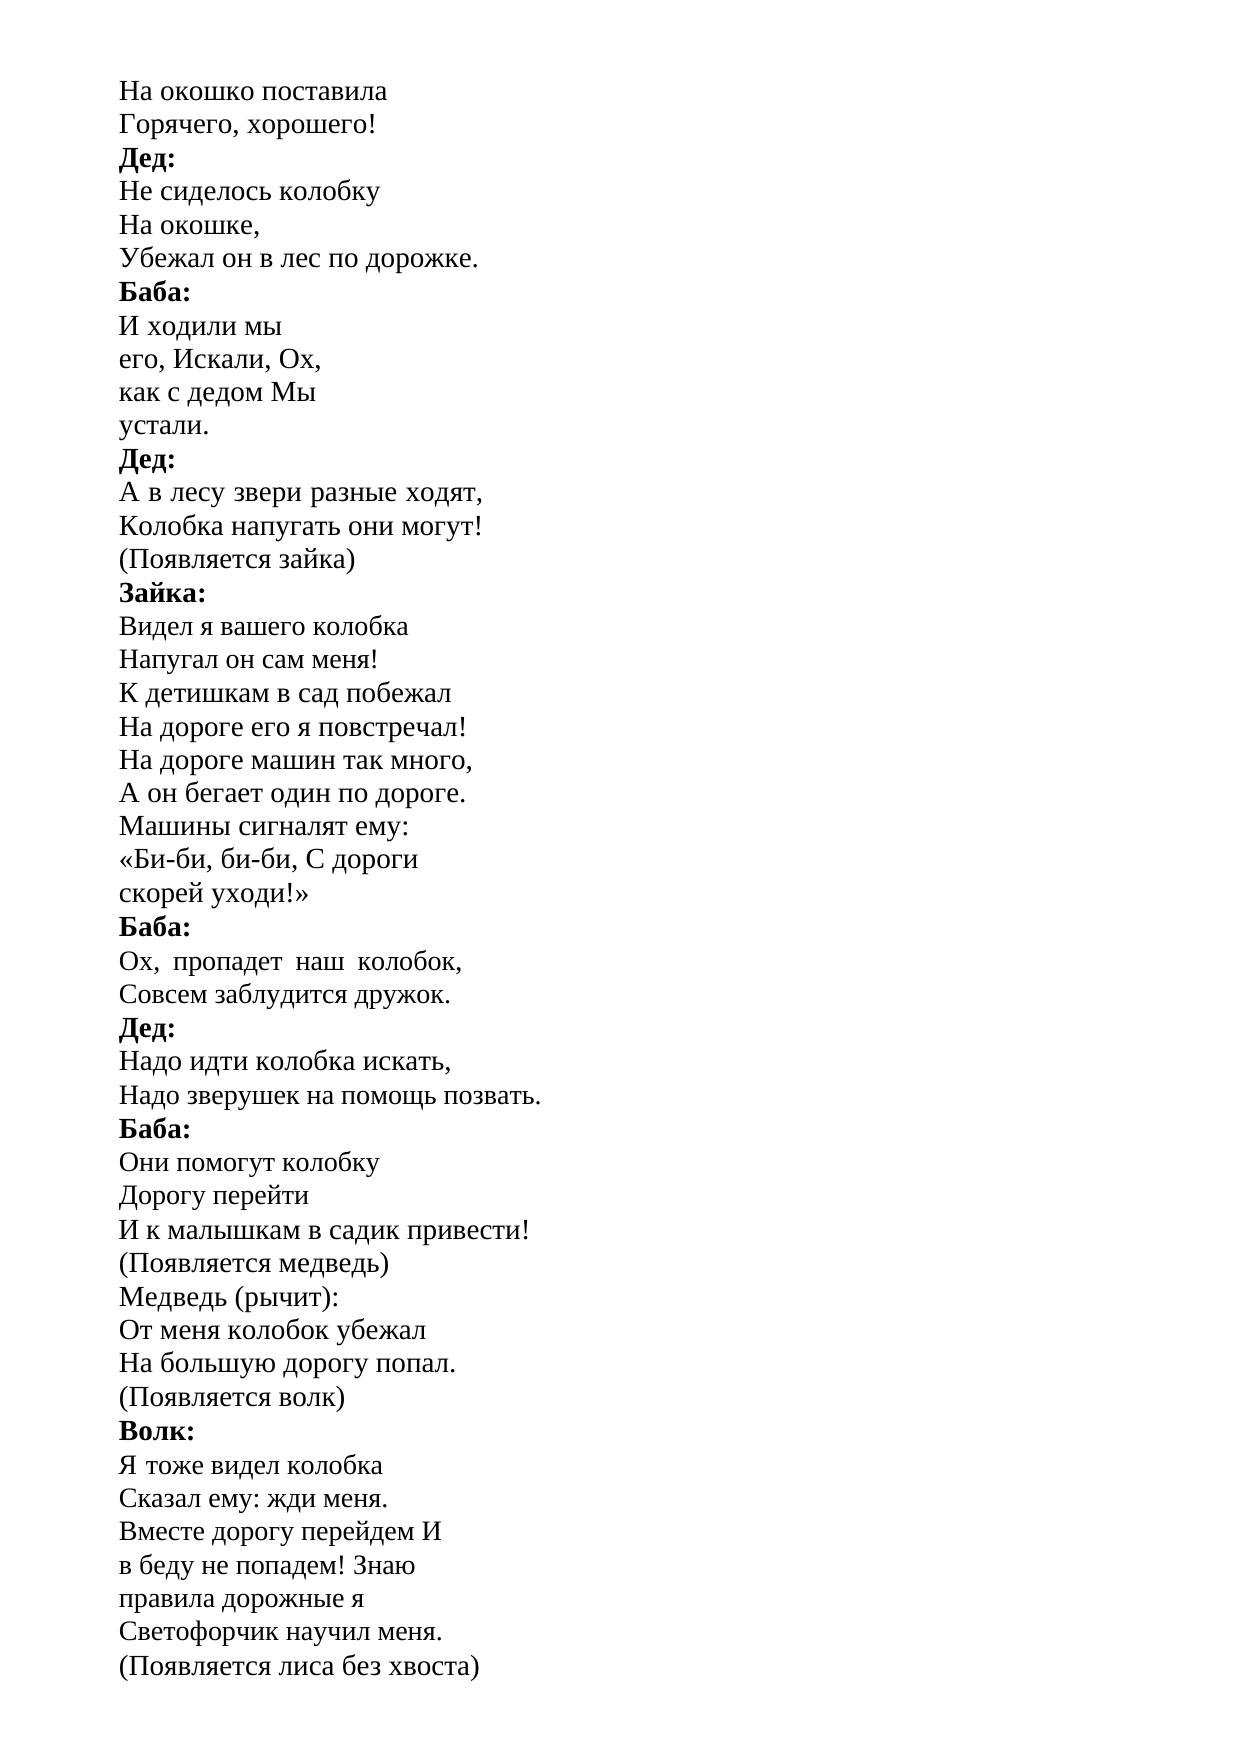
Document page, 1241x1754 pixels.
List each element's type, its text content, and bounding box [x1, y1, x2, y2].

text А в лесу звери разные ходят, Колобка напугать они могут! (Появляется зайка) [119, 476, 483, 574]
text Они помогут колобку Дорогу перейти [119, 1145, 389, 1211]
text (Появляется волк) [119, 1379, 1090, 1413]
text На окошко поставила [119, 73, 1090, 106]
text Надо зверушек на помощь позвать. [119, 1078, 1090, 1110]
text Баба: [119, 909, 1090, 943]
text Видел я вашего колобка Напугал он сам меня! [119, 609, 419, 674]
text Убежал он в лес по дорожке. [119, 241, 1090, 274]
text Ох, пропадет наш колобок, Совсем заблудится дружок. [119, 944, 462, 1009]
text Не сиделось колобку [119, 174, 1090, 207]
text (Появляется лиса без хвоста) [119, 1648, 1090, 1681]
list к малышкам в садик привести! [118, 1212, 1090, 1245]
text На окошке, [119, 207, 1090, 241]
text Надо идти колобка искать, [119, 1044, 1090, 1077]
text Дед: [119, 1010, 1090, 1044]
text Горячего, хорошего! [119, 107, 1090, 140]
text Волк: [119, 1413, 1090, 1447]
text Зайка: [119, 575, 1090, 608]
list ходили мы его, Искали, Ох, как с дедом Мы устали. [118, 309, 335, 441]
text Дед: [119, 141, 1090, 174]
text К детишкам в сад побежал На дороге его я повстречал! На дороге машин так много, А он бегает один по дороге. Машины сигналят ему: «Би-би, би-би, С дороги скорей уходи!» [119, 676, 473, 908]
text Баба: [119, 274, 1090, 308]
text Медведь (рычит): [119, 1279, 1090, 1312]
text От меня колобок убежал [119, 1312, 1090, 1346]
list тоже видел колобка Сказал ему: жди меня. Вместе дорогу перейдем И в беду не попадем! Знаю правила дорожные я Светофорчик научил меня. [118, 1448, 454, 1647]
text На большую дорогу попал. [119, 1346, 1090, 1379]
text (Появляется медведь) [119, 1245, 1090, 1279]
text Баба: [119, 1111, 1090, 1144]
text Дед: [119, 441, 1090, 475]
